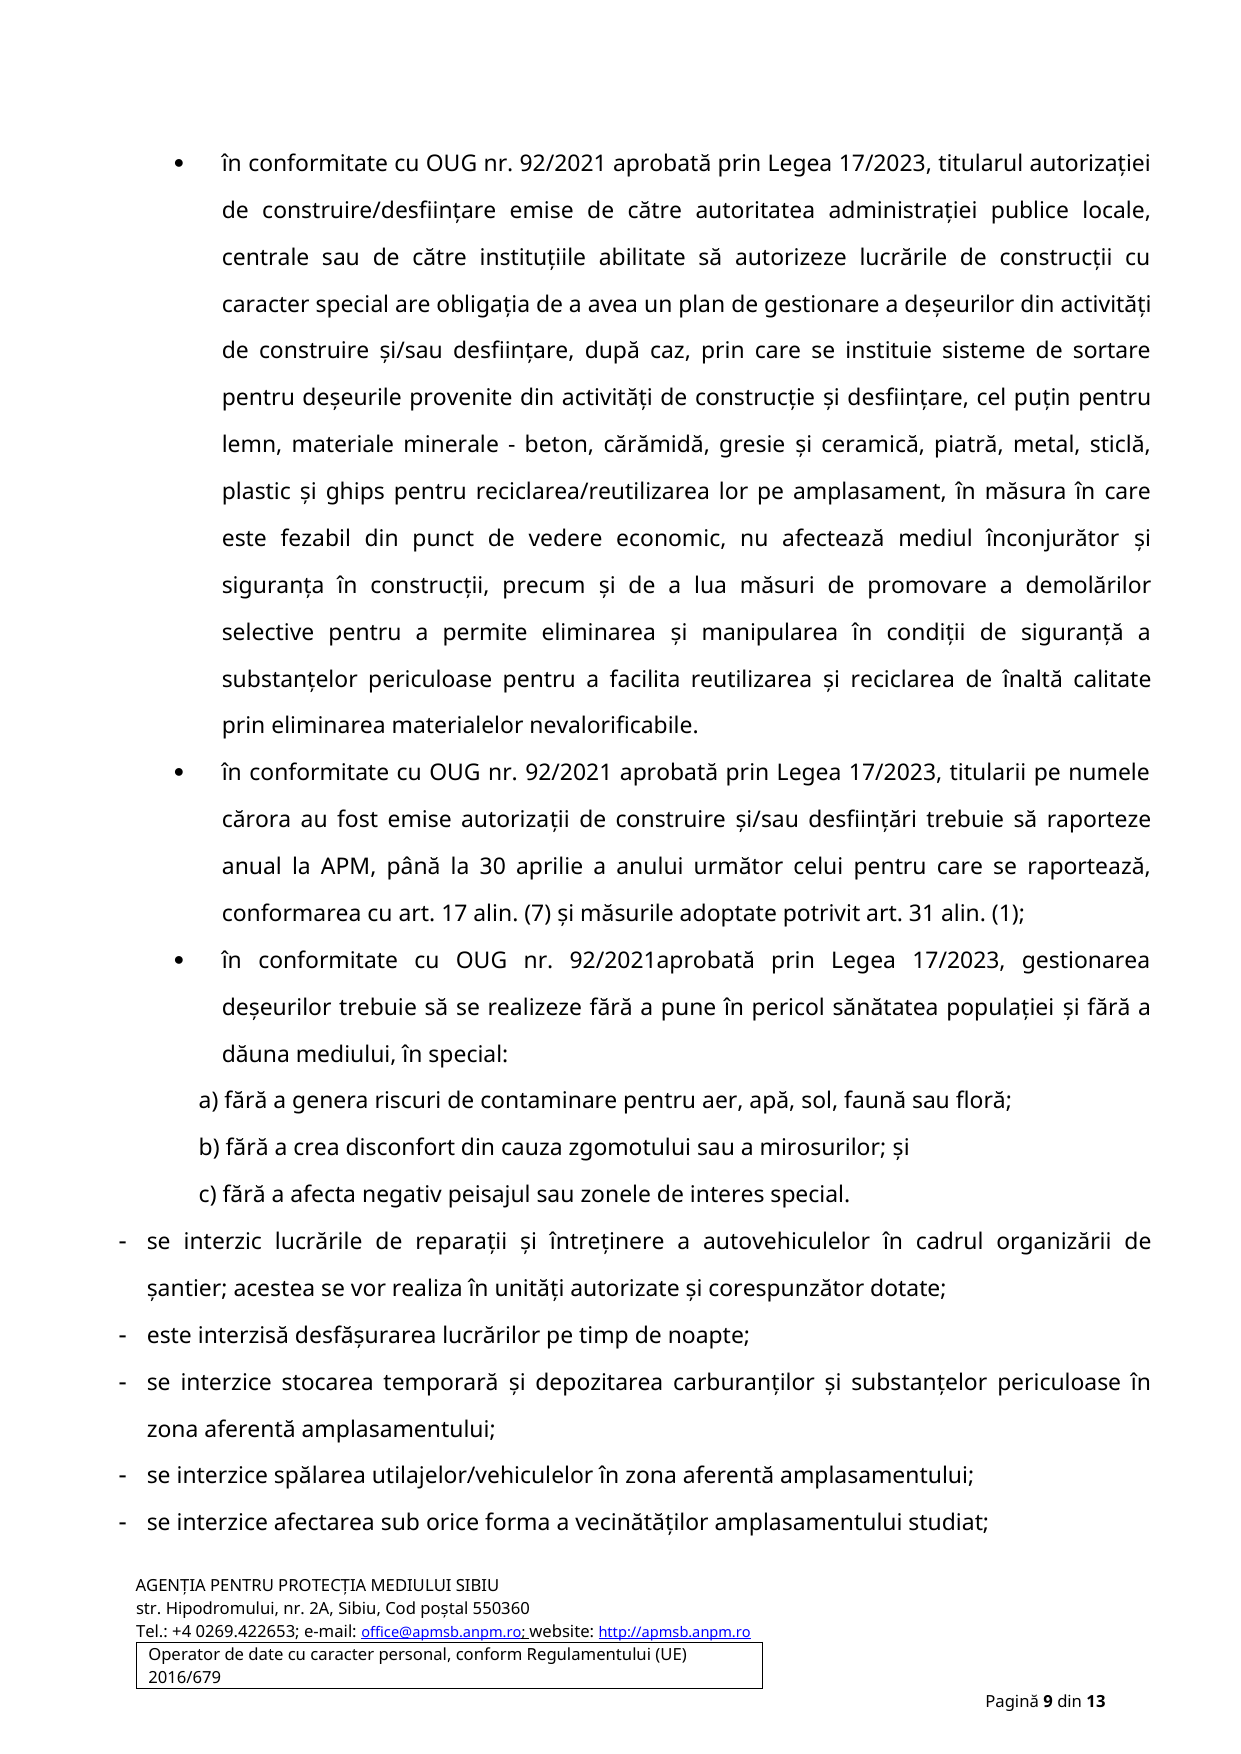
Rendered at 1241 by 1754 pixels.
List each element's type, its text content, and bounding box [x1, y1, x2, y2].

list a) fără a genera riscuri de contaminare pentru aer, apă, sol, faună sau floră; [175, 1084, 1152, 1116]
list se interzic lucrările de reparații și întreținere a autovehiculelor în cadrul organizării de șantier; acestea se vor realiza în unități autorizate și corespunzător dotate; [118, 1225, 1152, 1303]
list în conformitate cu OUG nr. 92/2021 aprobată prin Legea 17/2023, titularul autorizaţiei de construire/desfiinţare emise de către autoritatea administraţiei publice locale, centrale sau de către instituţiile abilitate să autorizeze lucrările de construcţii cu caracter special are obligaţia de a avea un plan de gestionare a deşeurilor din activităţi de construire şi/sau desfiinţare, după caz, prin care se instituie sisteme de sortare pentru deşeurile provenite din activităţi de construcţie şi desfiinţare, cel puţin pentru lemn, materiale minerale - beton, cărămidă, gresie şi ceramică, piatră, metal, sticlă, plastic şi ghips pentru reciclarea/reutilizarea lor pe amplasament, în măsura în care este fezabil din punct de vedere economic, nu afectează mediul înconjurător şi siguranţa în construcţii, precum şi de a lua măsuri de promovare a demolărilor selective pentru a permite eliminarea şi manipularea în condiţii de siguranţă a substanţelor periculoase pentru a facilita reutilizarea şi reciclarea de înaltă calitate prin eliminarea materialelor nevalorificabile. [175, 147, 1152, 741]
list în conformitate cu OUG nr. 92/2021aprobată prin Legea 17/2023, gestionarea deșeurilor trebuie să se realizeze fără a pune în pericol sănătatea populaţiei şi fără a dăuna mediului, în special: [175, 944, 1152, 1069]
list se interzice stocarea temporară şi depozitarea carburanților și substanțelor periculoase în zona aferentă amplasamentului; [118, 1366, 1152, 1444]
list în conformitate cu OUG nr. 92/2021 aprobată prin Legea 17/2023, titularii pe numele cărora au fost emise autorizații de construire şi/sau desființări trebuie să raporteze anual la APM, până la 30 aprilie a anului următor celui pentru care se raportează, conformarea cu art. 17 alin. (7) şi măsurile adoptate potrivit art. 31 alin. (1); [175, 756, 1152, 928]
list b) fără a crea disconfort din cauza zgomotului sau a mirosurilor; şi [175, 1131, 1152, 1163]
list se interzice spălarea utilajelor/vehiculelor în zona aferentă amplasamentului; [118, 1459, 1152, 1491]
list se interzice afectarea sub orice forma a vecinătăților amplasamentului studiat; [118, 1506, 1152, 1538]
list este interzisă desfășurarea lucrărilor pe timp de noapte; [118, 1319, 1152, 1350]
list c) fără a afecta negativ peisajul sau zonele de interes special. [175, 1178, 1152, 1209]
